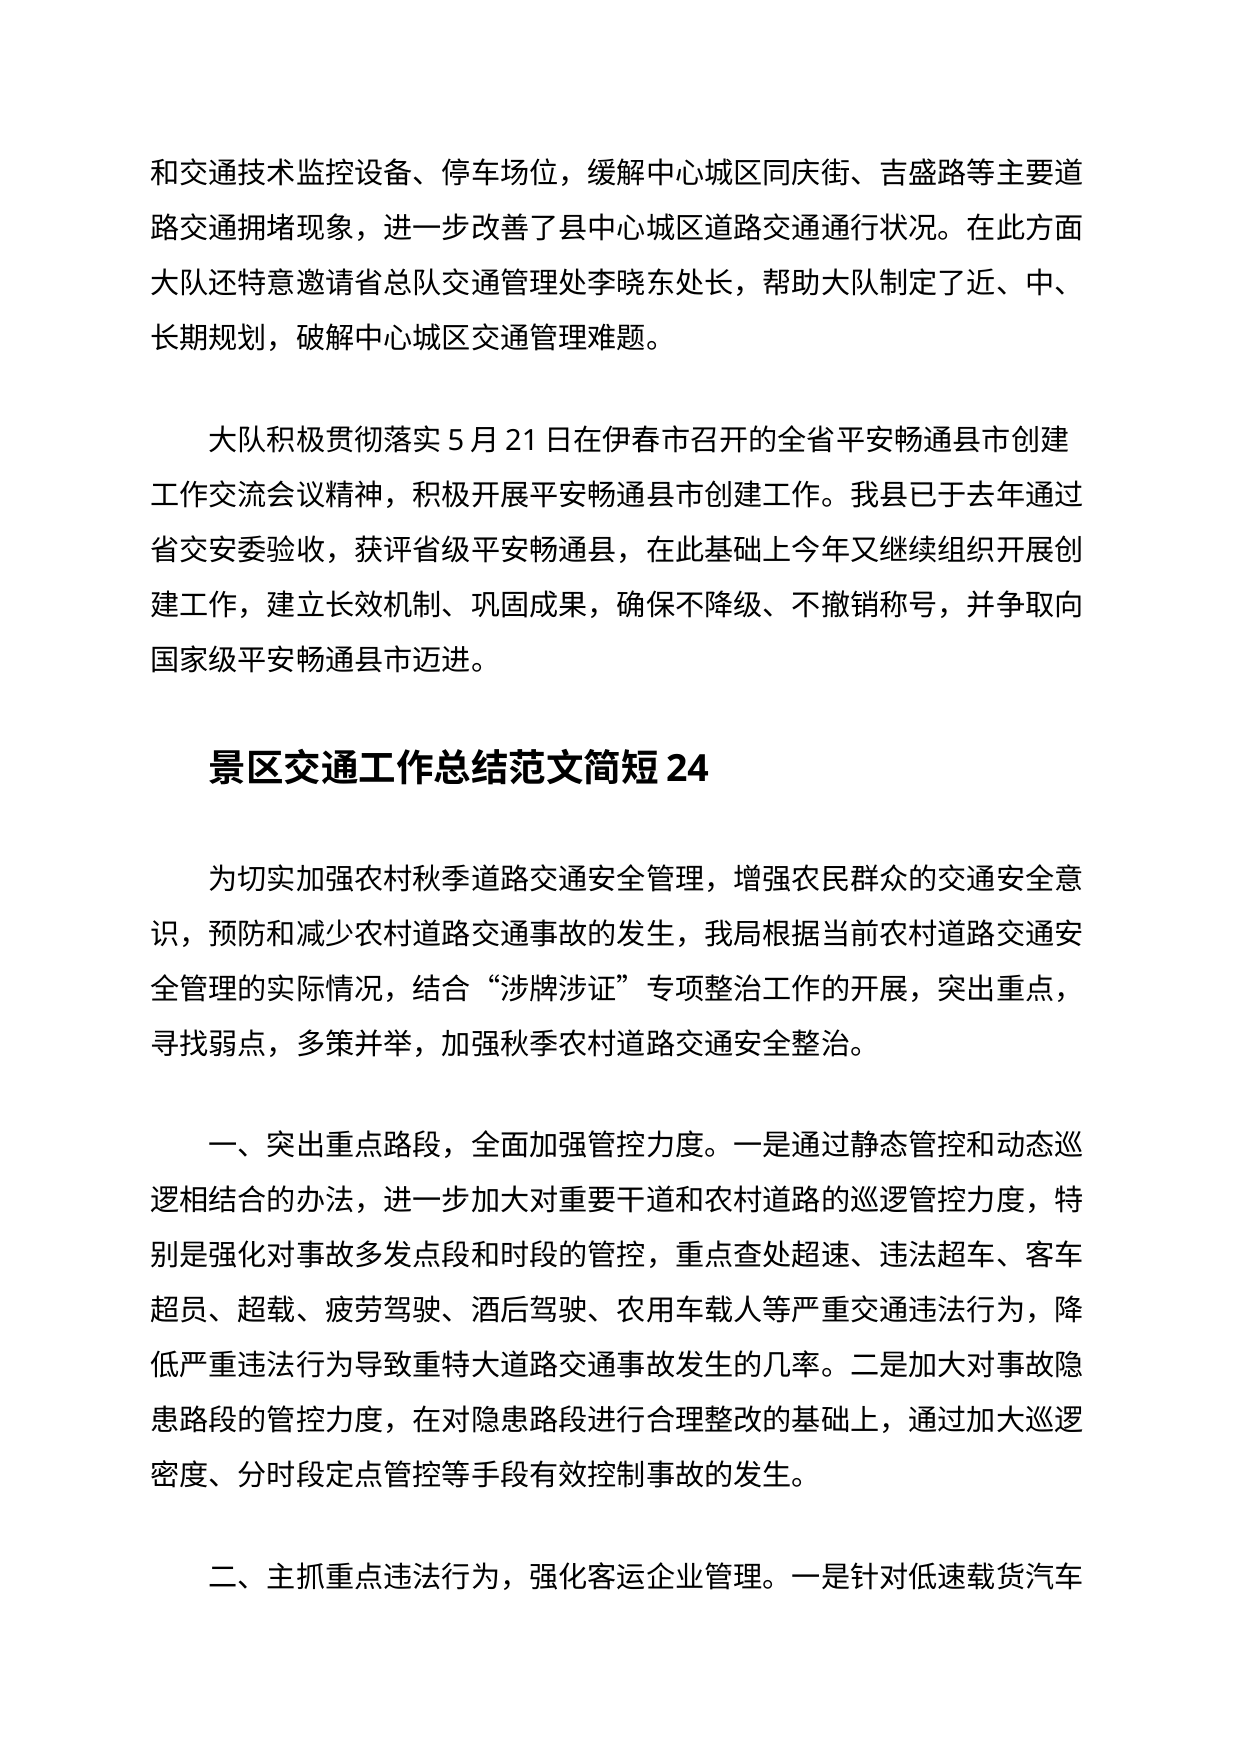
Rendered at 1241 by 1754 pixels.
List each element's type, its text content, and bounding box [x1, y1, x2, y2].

text 一、突出重点路段，全面加强管控力度。一是通过静态管控和动态巡逻相结合的办法，进一步加大对重要干道和农村道路的巡逻管控力度，特别是强化对事故多发点段和时段的管控，重点查处超速、违法超车、客车超员、超载、疲劳驾驶、酒后驾驶、农用车载人等严重交通违法行为，降低严重违法行为导致重特大道路交通事故发生的几率。二是加大对事故隐患路段的管控力度，在对隐患路段进行合理整改的基础上，通过加大巡逻密度、分时段定点管控等手段有效控制事故的发生。 [150, 1122, 1090, 1494]
text 大队积极贯彻落实5月21日在伊春市召开的全省平安畅通县市创建工作交流会议精神，积极开展平安畅通县市创建工作。我县已于去年通过省交安委验收，获评省级平安畅通县，在此基础上今年又继续组织开展创建工作，建立长效机制、巩固成果，确保不降级、不撤销称号，并争取向国家级平安畅通县市迈进。 [150, 416, 1090, 678]
text 景区交通工作总结范文简短24 [150, 738, 1090, 792]
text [150, 150, 1090, 357]
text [150, 1553, 1090, 1595]
text 为切实加强农村秋季道路交通安全管理，增强农民群众的交通安全意识，预防和减少农村道路交通事故的发生，我局根据当前农村道路交通安全管理的实际情况，结合“涉牌涉证”专项整治工作的开展，突出重点，寻找弱点，多策并举，加强秋季农村道路交通安全整治。 [150, 856, 1090, 1062]
